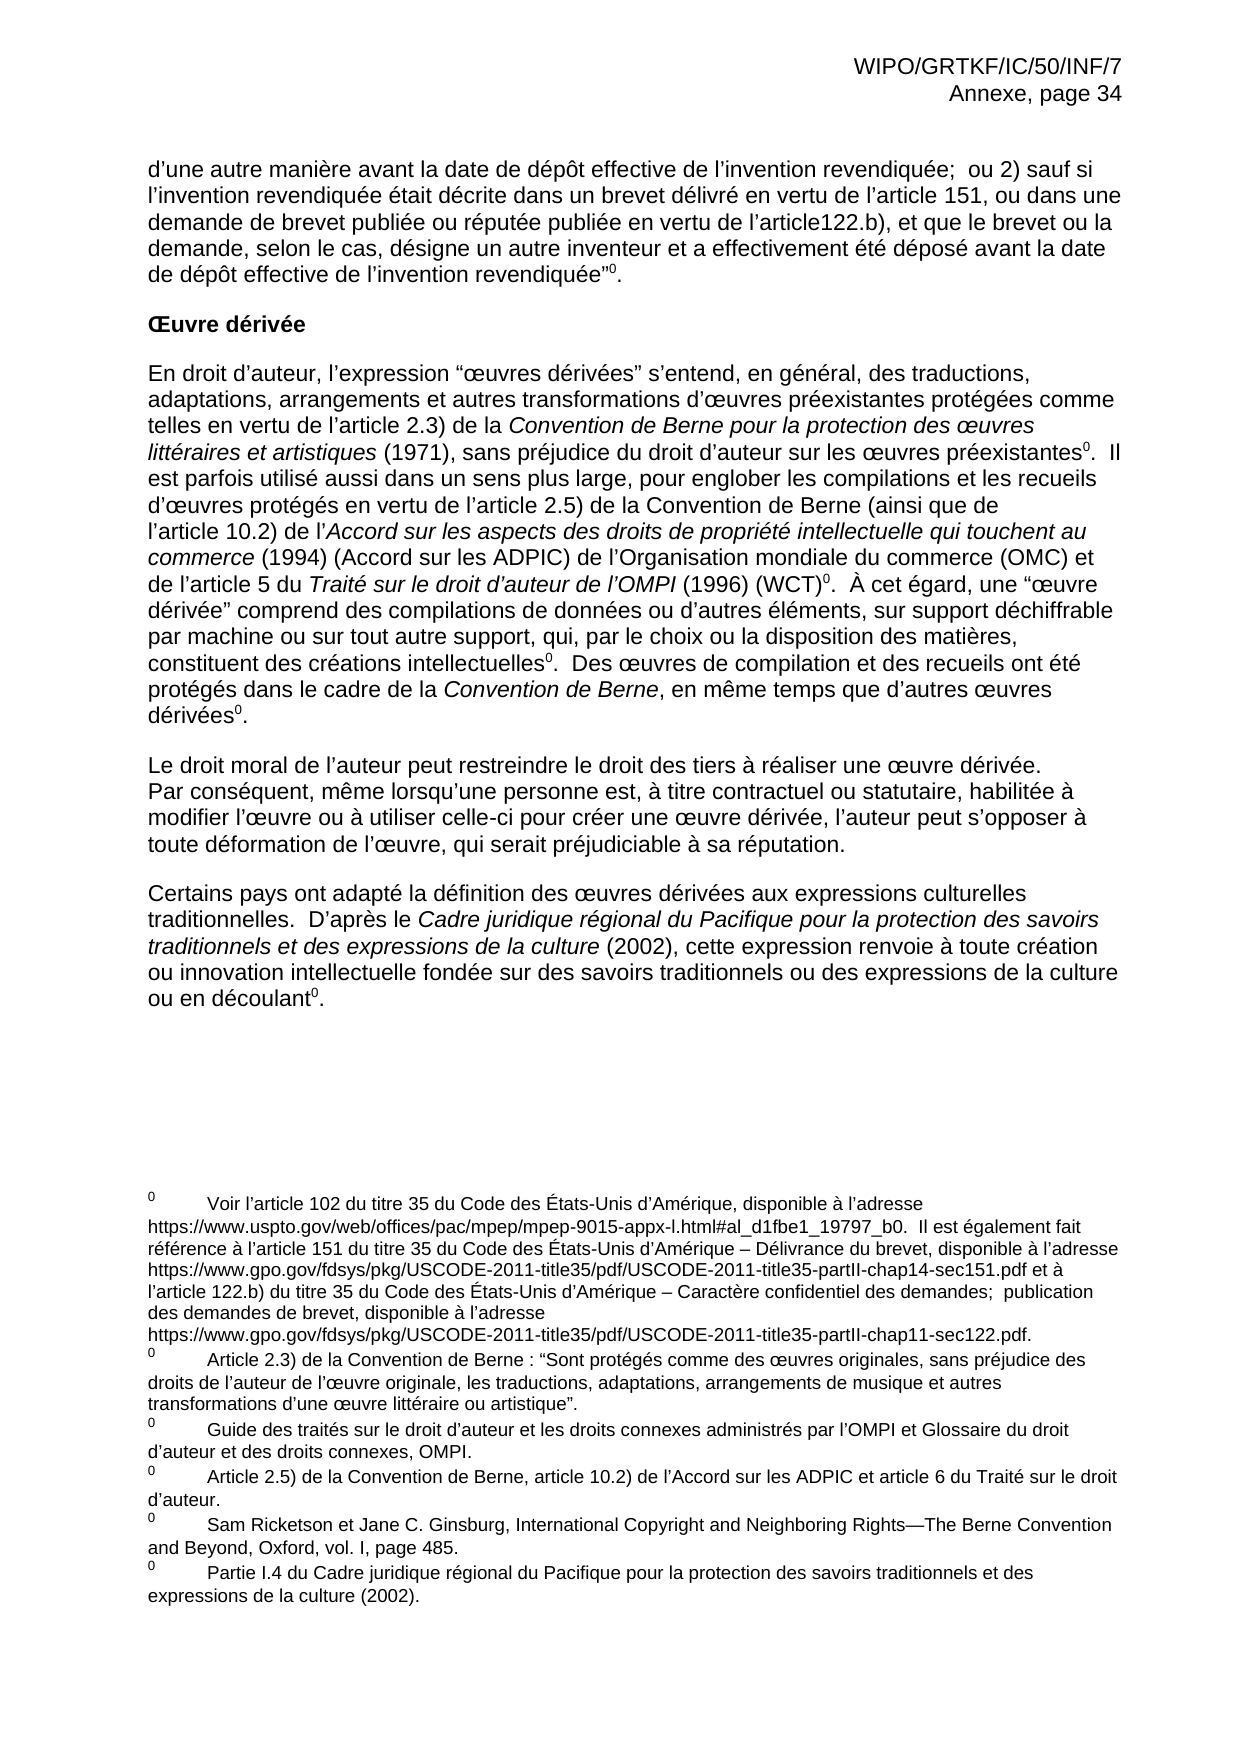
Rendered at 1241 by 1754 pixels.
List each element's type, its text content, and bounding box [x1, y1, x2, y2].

subtitle Œuvre dérivée [148, 311, 1122, 337]
text Le droit moral de l’auteur peut restreindre le droit des tiers à réaliser une œuvre dérivée. Par conséquent, même lorsqu’une personne est, à titre contractuel ou statutaire, habilitée à modifier l’œuvre ou à utiliser celle-ci pour créer une œuvre dérivée, l’auteur peut s’opposer à toute déformation de l’œuvre, qui serait préjudiciable à sa réputation. [148, 752, 1122, 857]
text En droit d’auteur, l’expression “œuvres dérivées” s’entend, en général, des traductions, adaptations, arrangements et autres transformations d’œuvres préexistantes protégées comme telles en vertu de l’article 2.3) de la Convention de Berne pour la protection des œuvres littéraires et artistiques (1971), sans préjudice du droit d’auteur sur les œuvres préexistantes. Il est parfois utilisé aussi dans un sens plus large, pour englober les compilations et les recueils d’œuvres protégés en vertu de l’article 2.5) de la Convention de Berne (ainsi que de l’article 10.2) de l’Accord sur les aspects des droits de propriété intellectuelle qui touchent au commerce (1994) (Accord sur les ADPIC) de l’Organisation mondiale du commerce (OMC) et de l’article 5 du Traité sur le droit d’auteur de l’OMPI (1996) (WCT). À cet égard, une “œuvre dérivée” comprend des compilations de données ou d’autres éléments, sur support déchiffrable par machine ou sur tout autre support, qui, par le choix ou la disposition des matières, constituent des créations intellectuelles. Des œuvres de compilation et des recueils ont été protégés dans le cadre de la Convention de Berne, en même temps que d’autres œuvres dérivées. [148, 360, 1122, 729]
text Certains pays ont adapté la définition des œuvres dérivées aux expressions culturelles traditionnelles. D’après le Cadre juridique régional du Pacifique pour la protection des savoirs traditionnels et des expressions de la culture (2002), cette expression renvoie à toute création ou innovation intellectuelle fondée sur des savoirs traditionnels ou des expressions de la culture ou en découlant. [148, 880, 1122, 1012]
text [148, 156, 1122, 288]
